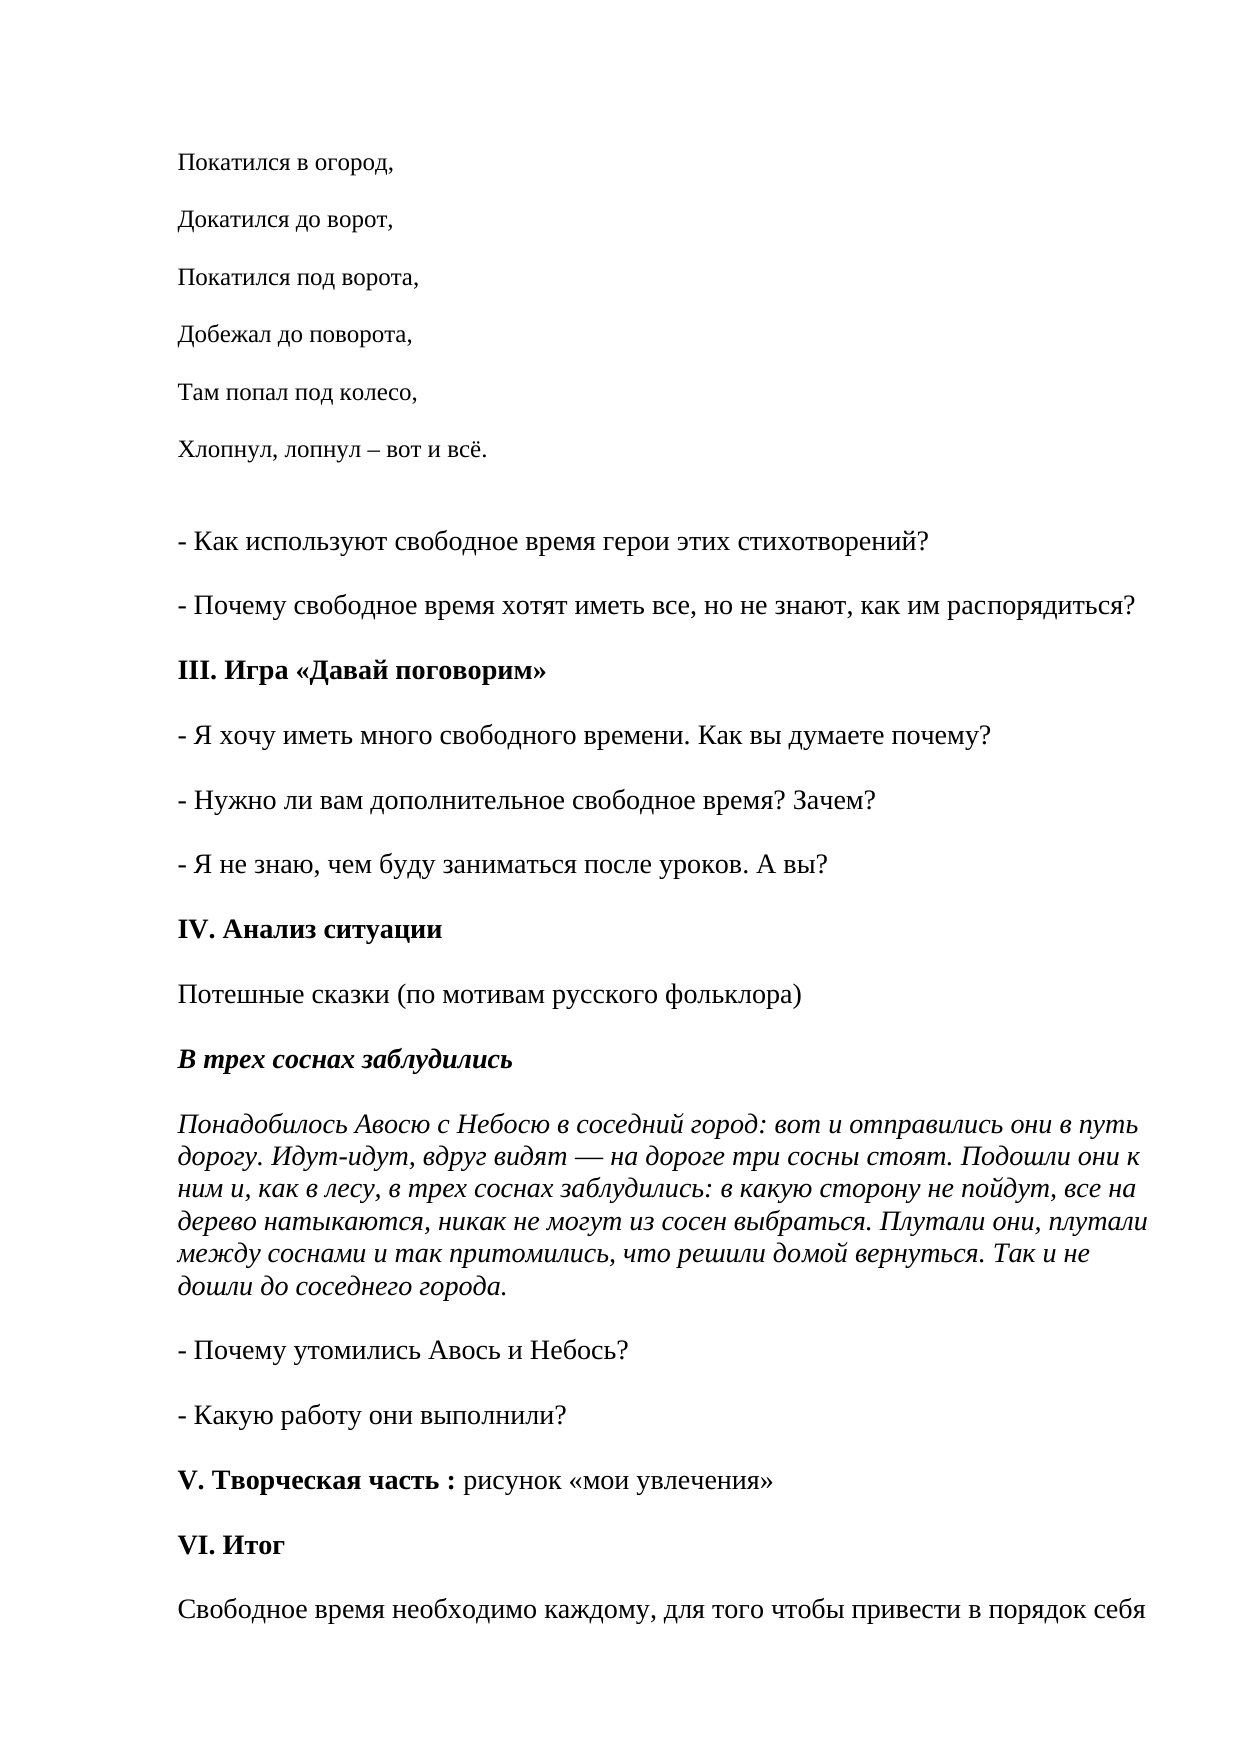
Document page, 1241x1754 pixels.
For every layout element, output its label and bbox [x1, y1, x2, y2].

text [177, 491, 1152, 1625]
text [177, 118, 1152, 491]
